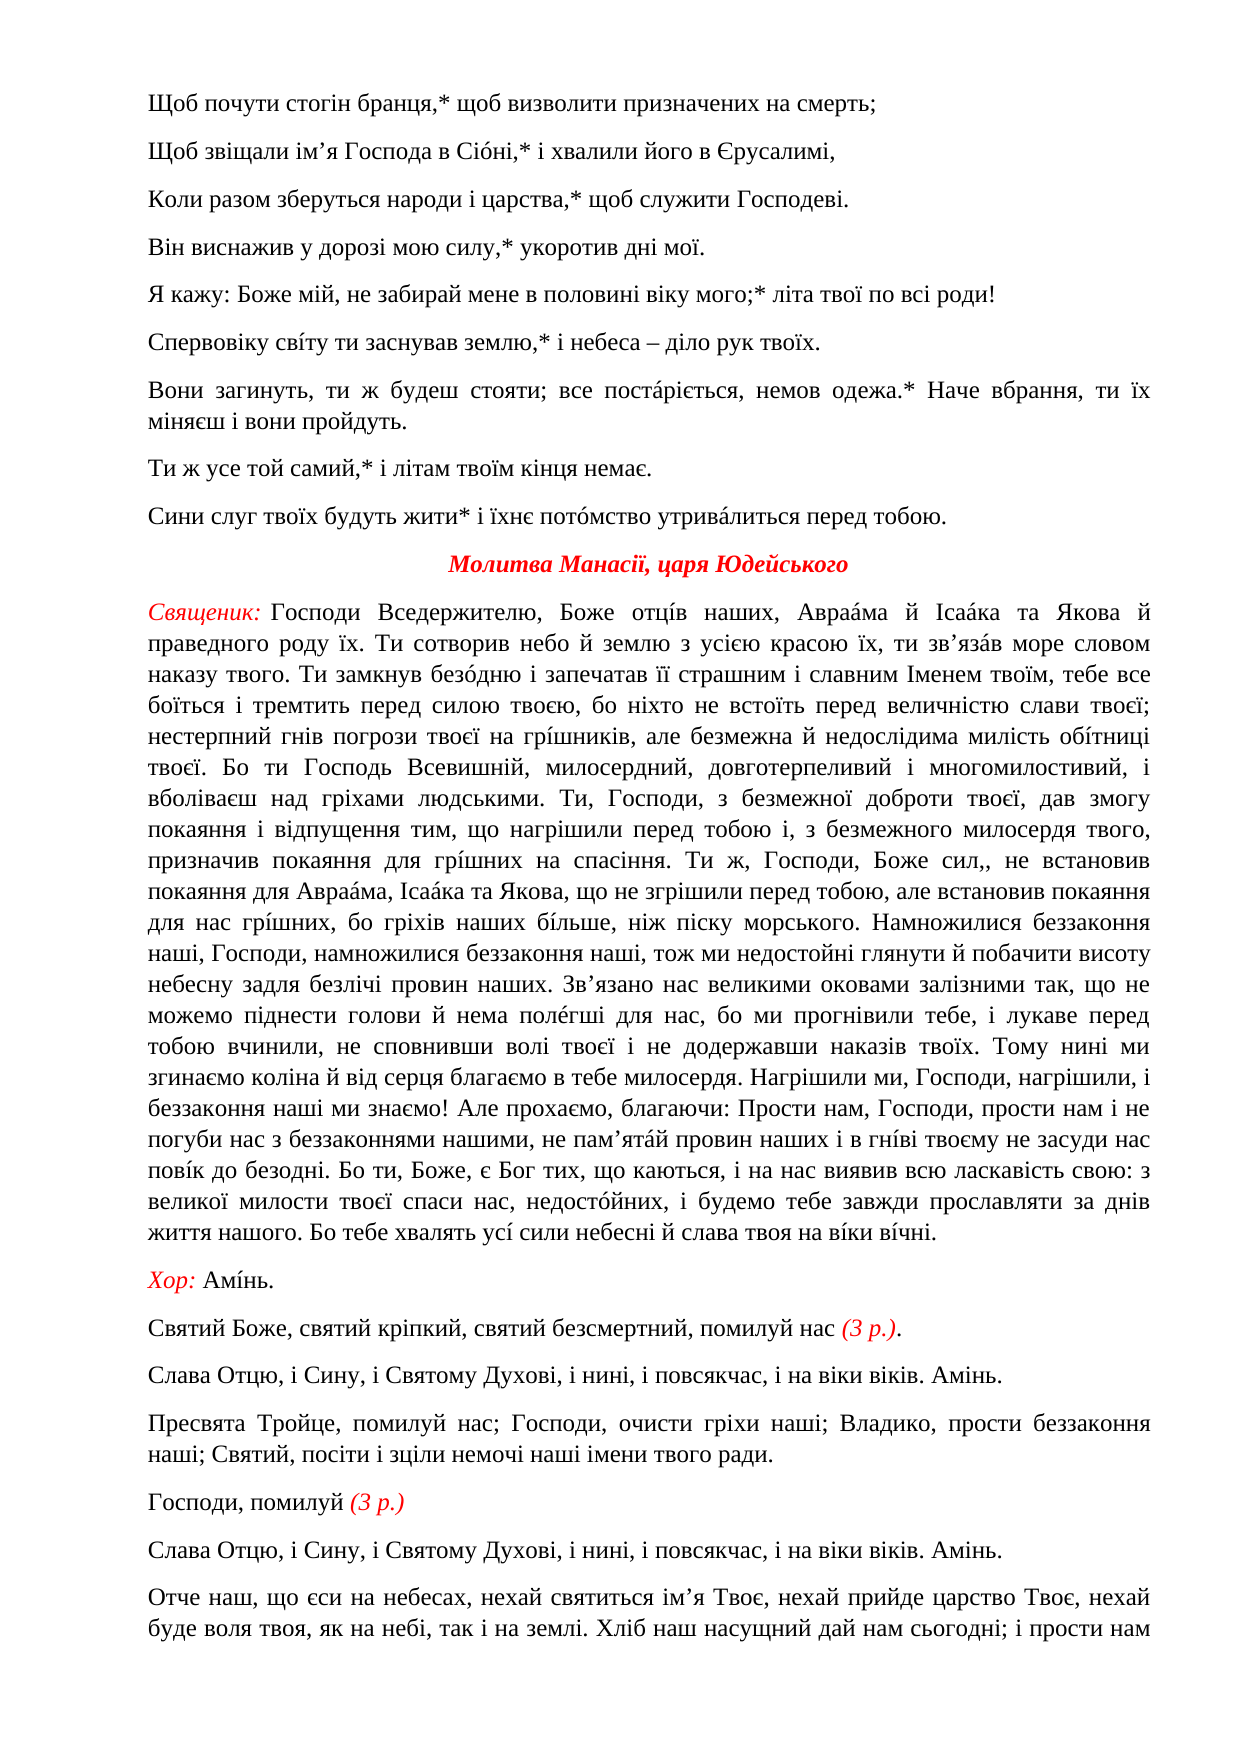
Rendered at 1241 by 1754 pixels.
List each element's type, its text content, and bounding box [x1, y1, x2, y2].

text Щоб почути стогін бранця,* щоб визволити призначених на смерть; [148, 88, 1152, 117]
text Молитва Манасії, царя Юдейського [148, 549, 1152, 578]
text Щоб звіщали ім’я Господа в Сіóні,* і хвалили його в Єрусалимі, [148, 136, 1152, 165]
text Священик: Господи Вседержителю, Боже отцíв наших, Авраáма й Ісаáка та Якова й праведного роду їх. Ти сотворив небо й землю з усією красою їх, ти зв’язáв море словом наказу твого. Ти замкнув безóдню і запечатав її страшним і славним Іменем твоїм, тебе все боїться і тремтить перед силою твоєю, бо ніхто не встоїть перед величністю слави твоєї; нестерпний гнів погрози твоєї на грíшників, але безмежна й недослідима милість обíтниці твоєї. Бо ти Господь Всевишній, милосердний, довготерпеливий і многомилостивий, і вболіваєш над гріхами людськими. Ти, Господи, з безмежної доброти твоєї, дав змогу покаяння і відпущення тим, що нагрішили перед тобою і, з безмежного милосердя твого, призначив покаяння для грíшних на спасіння. Ти ж, Господи, Боже сил,, не встановив покаяння для Авраáма, Ісаáка та Якова, що не згрішили перед тобою, але встановив покаяння для нас грíшних, бо гріхів наших бíльше, ніж піску морського. Намножилися беззаконня наші, Господи, намножилися беззаконня наші, тож ми недостойні глянути й побачити висоту небесну задля безлічі провин наших. Зв’язано нас великими оковами залізними так, що не можемо піднести голови й нема полéгші для нас, бо ми прогнівили тебе, і лукаве перед тобою вчинили, не сповнивши волі твоєї і не додержавши наказів твоїх. Тому нині ми згинаємо коліна й від серця благаємо в тебе милосердя. Нагрішили ми, Господи, нагрішили, і беззаконня наші ми знаємо! Але прохаємо, благаючи: Прости нам, Господи, прости нам і не погуби нас з беззаконнями нашими, не пам’ятáй провин наших і в гнíві твоєму не засуди нас повíк до безодні. Бо ти, Боже, є Бог тих, що каються, і на нас виявив всю ласкавість свою: з великої милости твоєї спаси нас, недостóйних, і будемо тебе завжди прославляти за днів життя нашого. Бо тебе хвалять усí сили небесні й слава твоя на вíки вíчні. [148, 597, 1152, 1246]
text Слава Отцю, і Сину, і Святому Духові, і нині, і повсякчас, і на віки віків. Амінь. [148, 1535, 1152, 1563]
text Я кажу: Боже мій, не забирай мене в половині віку мого;* літа твої по всі роди! [148, 279, 1152, 308]
text Хор: Амíнь. [148, 1265, 1152, 1294]
text Вони загинуть, ти ж будеш стояти; все постáріється, немов одежа.* Наче вбрання, ти їх міняєш і вони пройдуть. [148, 375, 1152, 434]
text Господи, помилуй (3 р.) [148, 1487, 1152, 1516]
text Коли разом зберуться народи і царства,* щоб служити Господеві. [148, 184, 1152, 213]
text Пресвята Тройце, помилуй нас; Господи, очисти гріхи наші; Владико, прости беззаконня наші; Святий, посіти і зціли немочі наші імени твого ради. [148, 1408, 1152, 1468]
text Він виснажив у дорозі мою силу,* укоротив дні мої. [148, 232, 1152, 260]
text Спервовіку свíту ти заснував землю,* і небеса – діло рук твоїх. [148, 327, 1152, 356]
text Ти ж усе той самий,* і літам твоїм кінця немає. [148, 453, 1152, 482]
text Сини слуг твоїх будуть жити* і їхнє потóмство утривáлиться перед тобою. [148, 501, 1152, 530]
text Святий Боже, святий кріпкий, святий безсмертний, помилуй нас (3 р.). [148, 1313, 1152, 1342]
text Слава Отцю, і Сину, і Святому Духові, і нині, і повсякчас, і на віки віків. Амінь. [148, 1361, 1152, 1389]
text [148, 1582, 1152, 1642]
